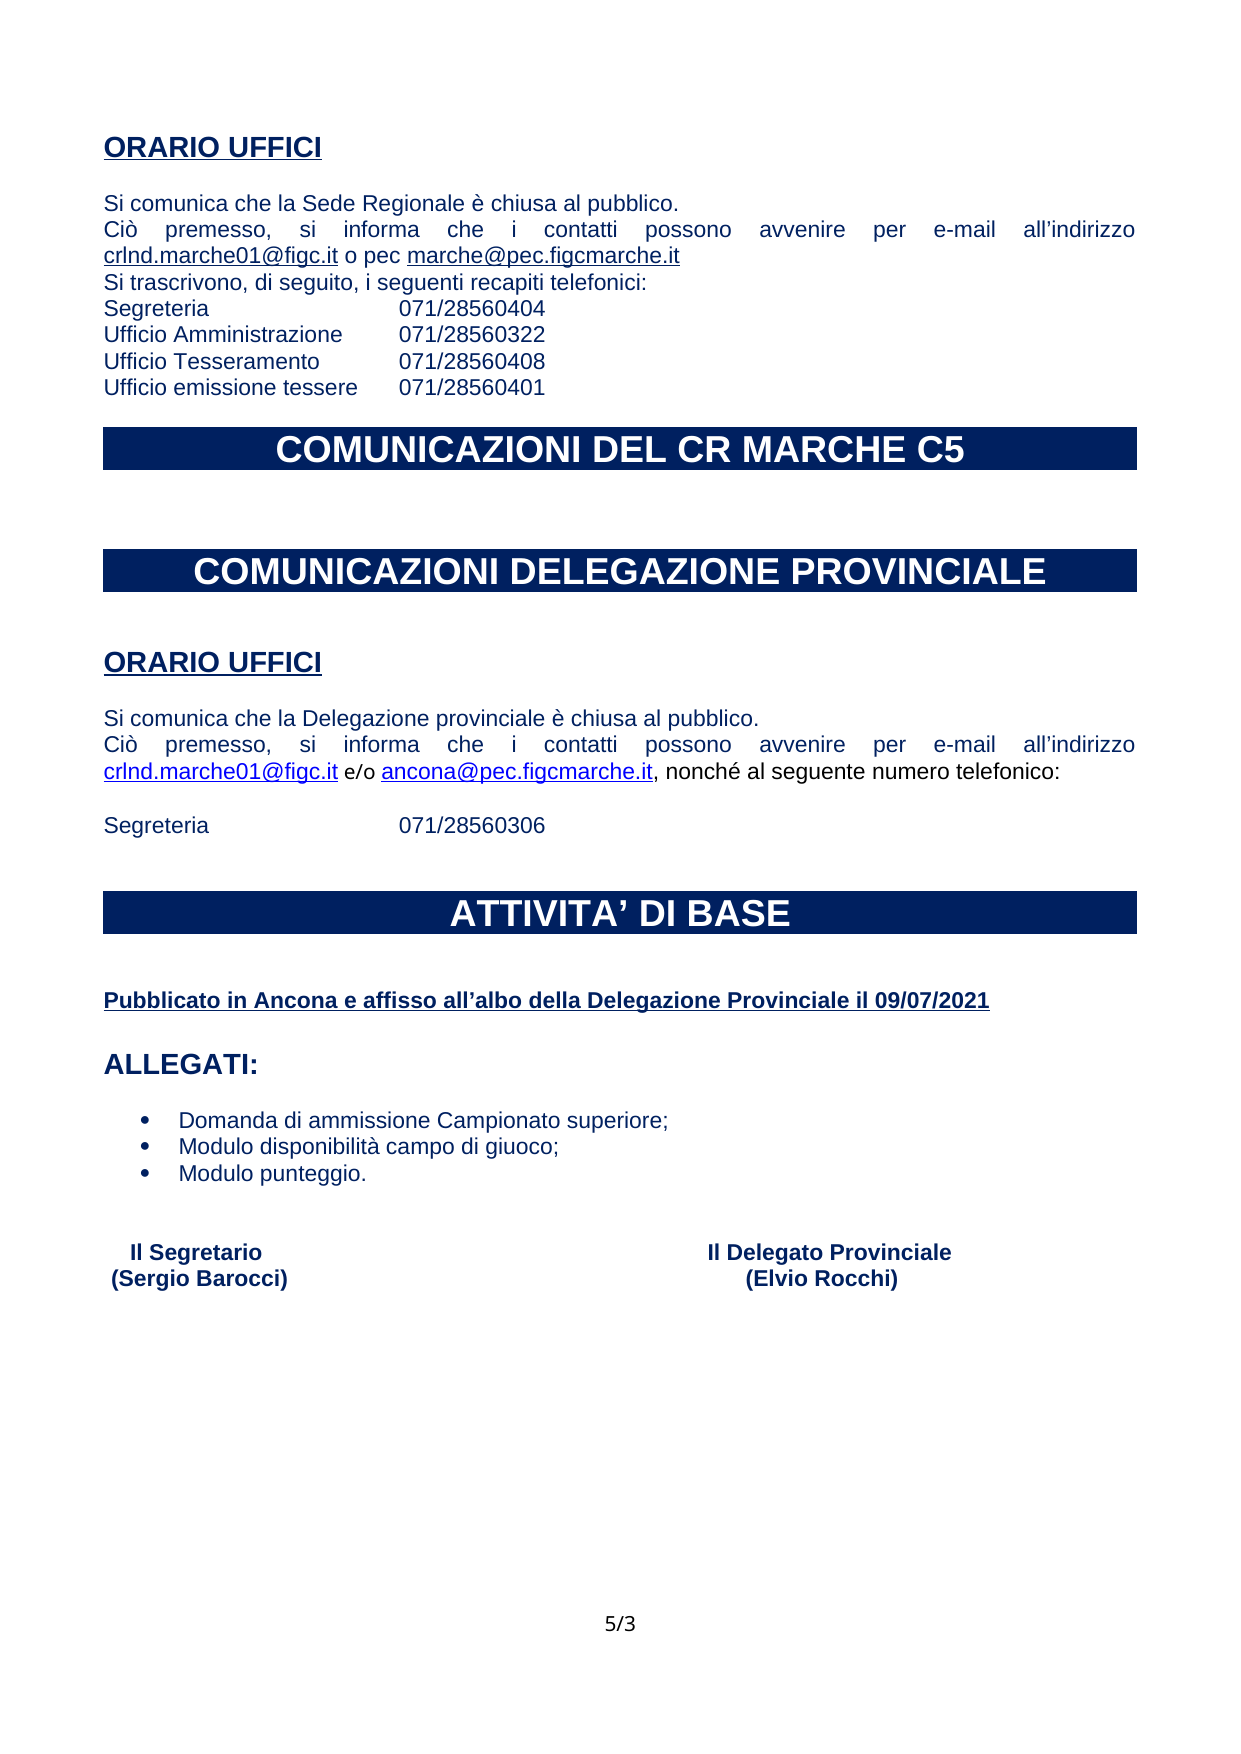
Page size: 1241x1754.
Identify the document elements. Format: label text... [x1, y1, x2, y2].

text ORARIO UFFICI [103, 645, 1137, 678]
list Modulo disponibilità campo di giuoco; [141, 1133, 1137, 1159]
text Si trascrivono, di seguito, i seguenti recapiti telefonici: [103, 269, 1137, 295]
text Si comunica che la Sede Regionale è chiusa al pubblico. [103, 189, 1137, 216]
text Ufficio Amministrazione 071/28560322 [103, 321, 1137, 348]
text Ciò premesso, si informa che i contatti possono avvenire per e-mail all’indirizzo crlnd.marche01@figc.it e/o ancona@pec.figcmarche.it, nonché al seguente numero telefonico: [103, 731, 1137, 786]
text ORARIO UFFICI [103, 130, 1137, 163]
text Si comunica che la Delegazione provinciale è chiusa al pubblico. [103, 705, 1137, 731]
list Domanda di ammissione Campionato superiore; [141, 1107, 1137, 1133]
text Pubblicato in Ancona e affisso all’albo della Delegazione Provinciale il 09/07/2021 [103, 987, 1137, 1013]
text Ufficio emissione tessere 071/28560401 [103, 374, 1137, 400]
text Segreteria 071/28560404 [103, 295, 1137, 321]
text Ciò premesso, si informa che i contatti possono avvenire per e-mail all’indirizzo crlnd.marche01@figc.it o pec marche@pec.figcmarche.it [103, 216, 1137, 269]
text Ufficio Tesseramento 071/28560408 [103, 348, 1137, 374]
text Segreteria 071/28560306 [103, 812, 1137, 838]
table_header Il Delegato Provinciale (Elvio Rocchi) [700, 1239, 1137, 1291]
table_header Il Segretario (Sergio Barocci) [103, 1239, 700, 1291]
text COMUNICAZIONI DEL CR MARCHE C5 [103, 427, 1137, 470]
list Modulo punteggio. [141, 1159, 1137, 1186]
text COMUNICAZIONI DELEGAZIONE PROVINCIALE [103, 549, 1137, 592]
text ALLEGATI: [103, 1047, 1137, 1081]
text ATTIVITA’ DI BASE [103, 891, 1137, 934]
